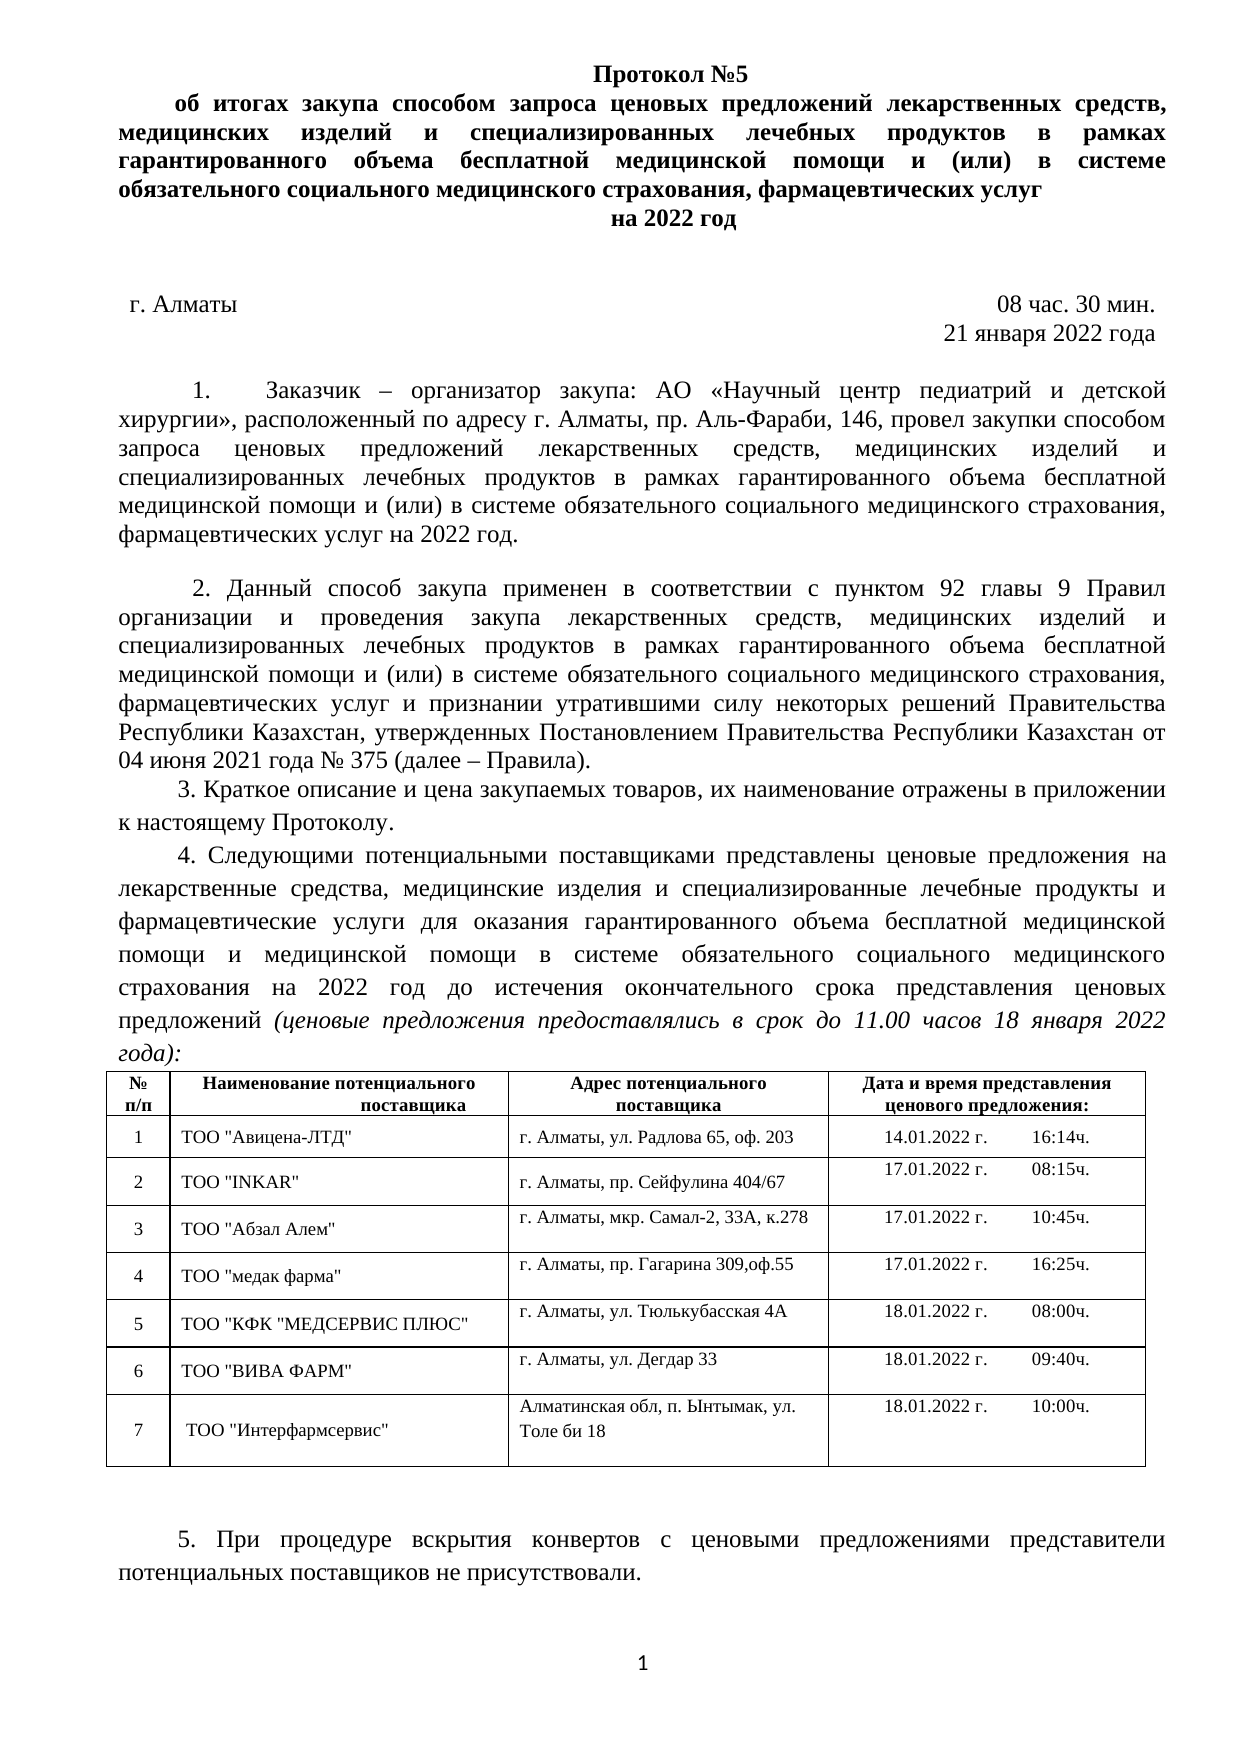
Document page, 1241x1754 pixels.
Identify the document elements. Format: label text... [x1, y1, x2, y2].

text об итогах закупа способом запроса ценовых предложений лекарственных средств, медицинских изделий и специализированных лечебных продуктов в рамках гарантированного объема бесплатной медицинской помощи и (или) в системе обязательного социального медицинского страхования, фармацевтических услуг [118, 88, 1167, 203]
table_cell 4 [107, 1253, 169, 1299]
table_cell ТОО "Абзал Алем" [171, 1206, 508, 1252]
table_cell 6 [107, 1348, 169, 1394]
text на 2022 год [118, 203, 1167, 232]
table_cell ТОО "INKAR" [171, 1158, 508, 1204]
table_cell 5 [107, 1300, 169, 1346]
table_cell ТОО "ВИВА ФАРМ" [171, 1348, 508, 1394]
table_cell г. Алматы, мкр. Самал-2, 33А, к.278 [509, 1206, 828, 1252]
table_cell ТОО "КФК "МЕДСЕРВИС ПЛЮС" [171, 1300, 508, 1346]
table_cell 1 [107, 1116, 169, 1157]
text 5. При процедуре вскрытия конвертов с ценовыми предложениями представители потенциальных поставщиков не присутствовали. [118, 1524, 1167, 1586]
table_cell ТОО "медак фарма" [171, 1253, 508, 1299]
table_cell ТОО "Авицена-ЛТД" [171, 1116, 508, 1157]
table_header № п/п [107, 1072, 169, 1115]
text 4. Следующими потенциальными поставщиками представлены ценовые предложения на лекарственные средства, медицинские изделия и специализированные лечебные продукты и фармацевтические услуги для оказания гарантированного объема бесплатной медицинской помощи и медицинской помощи в системе обязательного социального медицинского страхования на 2022 год до истечения окончательного срока представления ценовых предложений (ценовые предложения предоставлялись в срок до 11.00 часов 18 января 2022 года): [118, 840, 1167, 1067]
table_cell Алматинская обл, п. Ынтымак, ул. Толе би 18 [509, 1395, 828, 1466]
text 3. Краткое описание и цена закупаемых товаров, их наименование отражены в приложении к настоящему Протоколу. [118, 774, 1167, 836]
table_cell 17.01.2022 г. 10:45ч. [829, 1206, 1145, 1252]
text Протокол №5 [118, 59, 1167, 88]
table_cell 3 [107, 1206, 169, 1252]
table_cell 18.01.2022 г. 09:40ч. [829, 1348, 1145, 1394]
table_cell 18.01.2022 г. 10:00ч. [829, 1395, 1145, 1466]
table_cell г. Алматы, пр. Гагарина 309,оф.55 [509, 1253, 828, 1299]
table_header Дата и время представления ценового предложения: [829, 1072, 1145, 1115]
table_header г. Алматы [118, 289, 642, 375]
table_header Адрес потенциального поставщика [509, 1072, 828, 1115]
table_cell 2 [107, 1158, 169, 1204]
table_cell 14.01.2022 г. 16:14ч. [829, 1116, 1145, 1157]
table_cell г. Алматы, ул. Тюлькубасская 4А [509, 1300, 828, 1346]
table_header 08 час. 30 мин. 21 января 2022 года [642, 289, 1167, 375]
table_cell ТОО "Интерфармсервис" [171, 1395, 508, 1466]
table_cell 17.01.2022 г. 08:15ч. [829, 1158, 1145, 1204]
table_cell 7 [107, 1395, 169, 1466]
table_cell 17.01.2022 г. 16:25ч. [829, 1253, 1145, 1299]
table_cell г. Алматы, ул. Дегдар 33 [509, 1348, 828, 1394]
table_cell г. Алматы, пр. Сейфулина 404/67 [509, 1158, 828, 1204]
list Заказчик – организатор закупа: АО «Научный центр педиатрий и детской хирургии», расположенный по адресу г. Алматы, пр. Аль-Фараби, 146, провел закупки способом запроса ценовых предложений лекарственных средств, медицинских изделий и специализированных лечебных продуктов в рамках гарантированного объема бесплатной медицинской помощи и (или) в системе обязательного социального медицинского страхования, фармацевтических услуг на 2022 год. [118, 375, 1167, 548]
table_cell г. Алматы, ул. Радлова 65, оф. 203 [509, 1116, 828, 1157]
subtitle 2. Данный способ закупа применен в соответствии с пунктом 92 главы 9 Правил организации и проведения закупа лекарственных средств, медицинских изделий и специализированных лечебных продуктов в рамках гарантированного объема бесплатной медицинской помощи и (или) в системе обязательного социального медицинского страхования, фармацевтических услуг и признании утратившими силу некоторых решений Правительства Республики Казахстан, утвержденных Постановлением Правительства Республики Казахстан от 04 июня 2021 года № 375 (далее – Правила). [118, 573, 1167, 774]
table_header Наименование потенциального поставщика [171, 1072, 508, 1115]
table_cell 18.01.2022 г. 08:00ч. [829, 1300, 1145, 1346]
